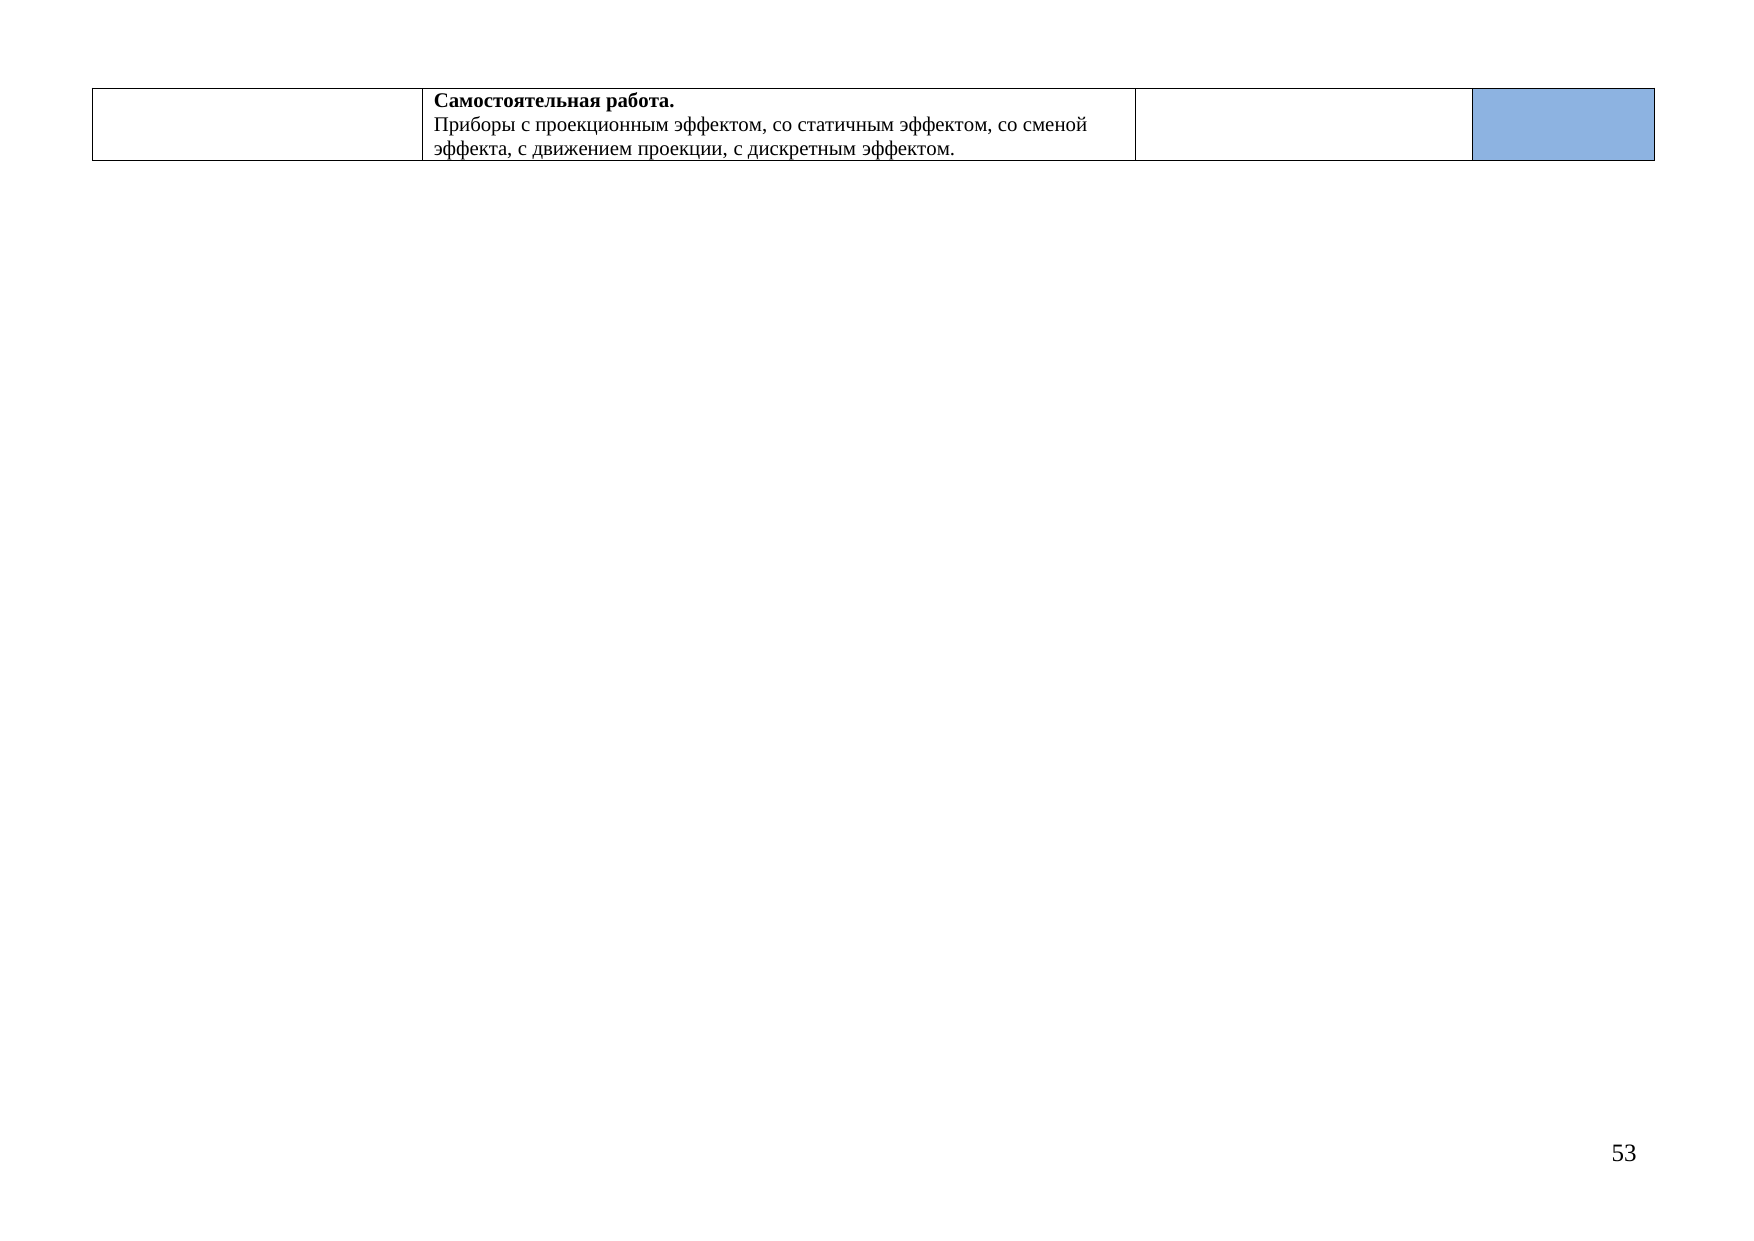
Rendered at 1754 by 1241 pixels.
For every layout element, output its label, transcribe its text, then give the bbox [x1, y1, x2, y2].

table_cell [1136, 89, 1472, 160]
table_cell Самостоятельная работа. Приборы с проекционным эффектом, со статичным эффектом, со сменой эффекта, с движением проекции, с дискретным эффектом. [423, 89, 1135, 160]
table_cell [1473, 89, 1654, 160]
